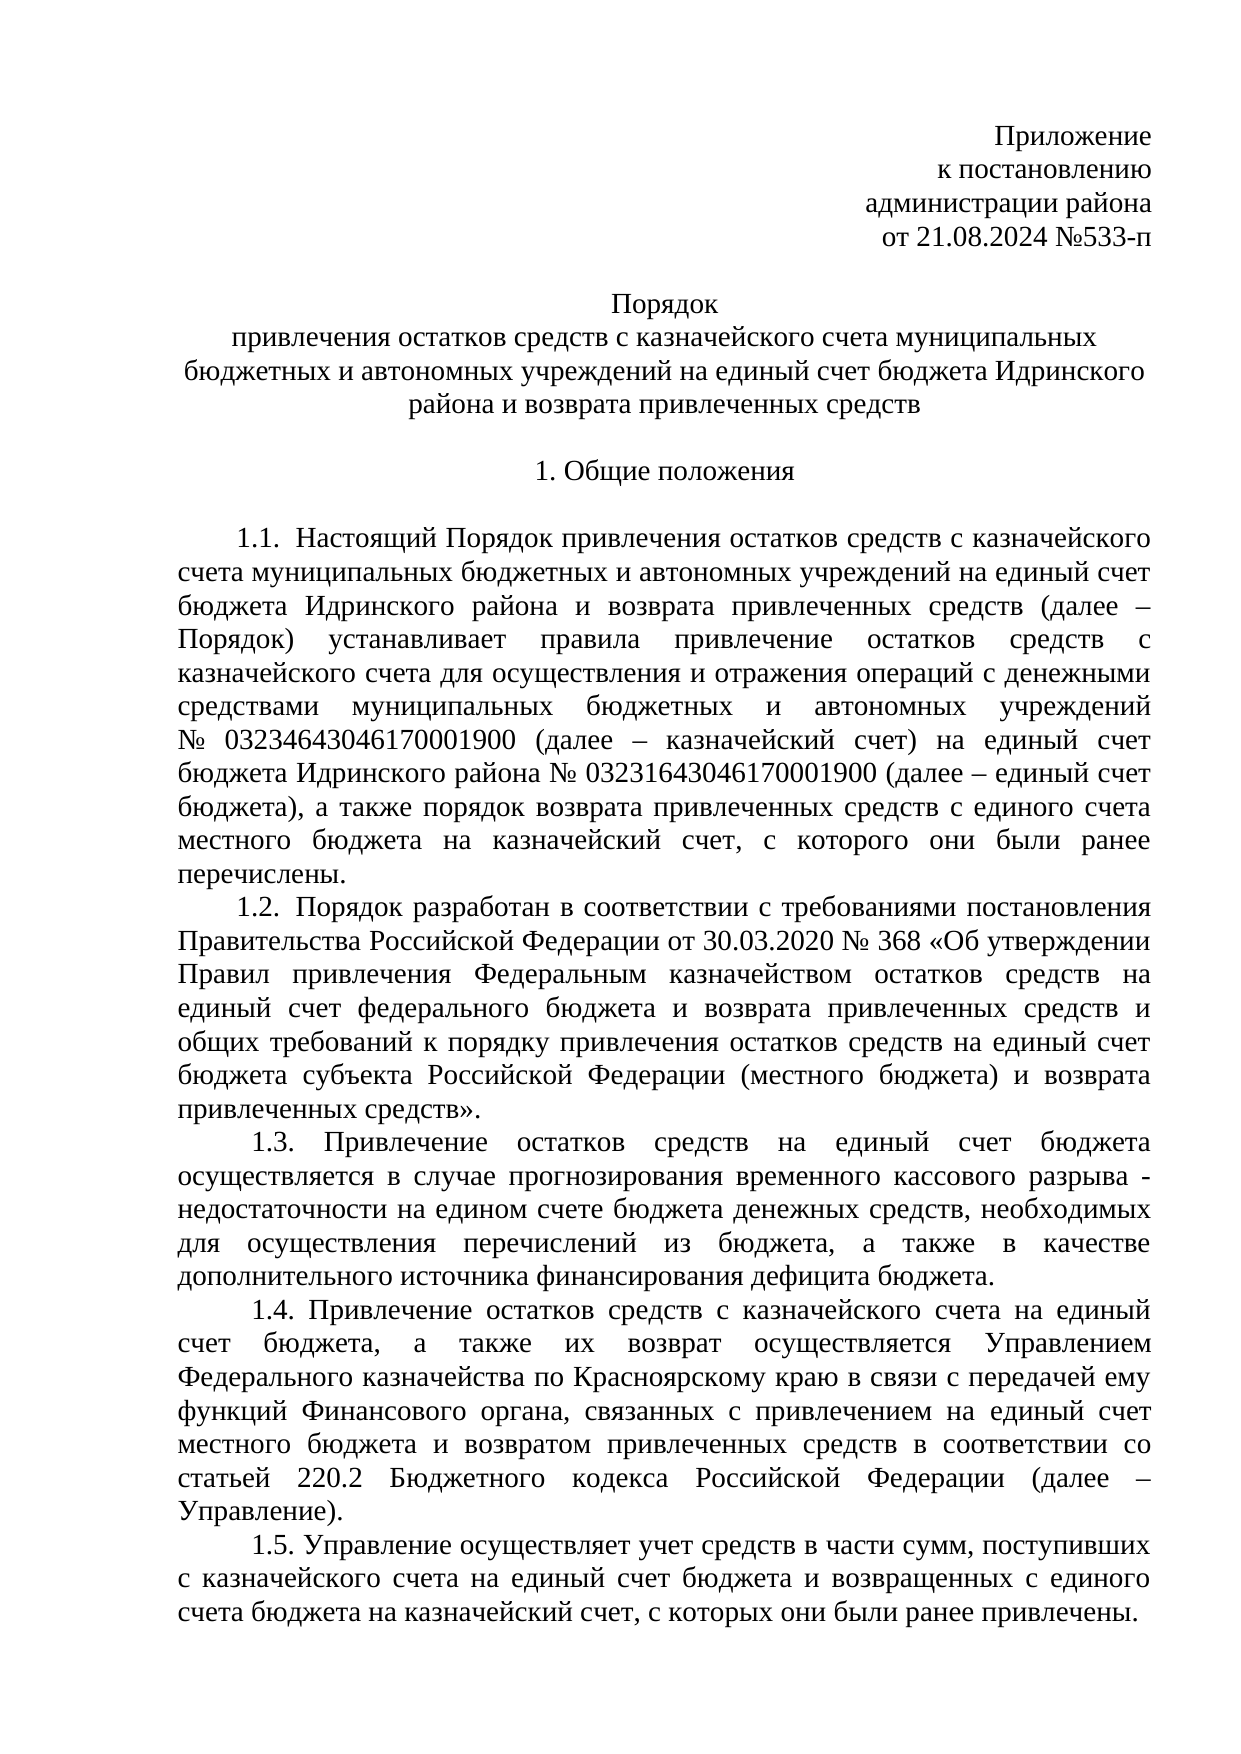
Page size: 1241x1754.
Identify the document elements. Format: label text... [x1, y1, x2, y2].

text администрации района [177, 185, 1152, 219]
text 1.1. Настоящий Порядок привлечения остатков средств с казначейского счета муниципальных бюджетных и автономных учреждений на единый счет бюджета Идринского района и возврата привлеченных средств (далее – Порядок) устанавливает правила привлечение остатков средств с казначейского счета для осуществления и отражения операций с денежными средствами муниципальных бюджетных и автономных учреждений № 03234643046170001900 (далее – казначейский счет) на единый счет бюджета Идринского района № 03231643046170001900 (далее – единый счет бюджета), а также порядок возврата привлеченных средств с единого счета местного бюджета на казначейский счет, с которого они были ранее перечислены. [177, 521, 1152, 889]
text к постановлению [177, 152, 1152, 185]
text от 21.08.2024 №533-п [177, 219, 1152, 252]
title привлечения остатков средств с казначейского счета муниципальных бюджетных и автономных учреждений на единый счет бюджета Идринского района и возврата привлеченных средств [177, 319, 1152, 420]
text 1.4. Привлечение остатков средств с казначейского счета на единый счет бюджета, а также их возврат осуществляется Управлением Федерального казначейства по Красноярскому краю в связи с передачей ему функций Финансового органа, связанных с привлечением на единый счет местного бюджета и возвратом привлеченных средств в соответствии со статьей 220.2 Бюджетного кодекса Российской Федерации (далее – Управление). [177, 1292, 1152, 1527]
text Приложение [177, 118, 1152, 152]
text 1.3. Привлечение остатков средств на единый счет бюджета осуществляется в случае прогнозирования временного кассового разрыва - недостаточности на едином счете бюджета денежных средств, необходимых для осуществления перечислений из бюджета, а также в качестве дополнительного источника финансирования дефицита бюджета. [177, 1124, 1152, 1292]
title Порядок [177, 286, 1152, 319]
text 1.2. Порядок разработан в соответствии с требованиями постановления Правительства Российской Федерации от 30.03.2020 № 368 «Об утверждении Правил привлечения Федеральным казначейством остатков средств на единый счет федерального бюджета и возврата привлеченных средств и общих требований к порядку привлечения остатков средств на единый счет бюджета субъекта Российской Федерации (местного бюджета) и возврата привлеченных средств». [177, 889, 1152, 1124]
text 1. Общие положения [177, 453, 1152, 487]
text 1.5. Управление осуществляет учет средств в части сумм, поступивших с казначейского счета на единый счет бюджета и возвращенных с единого счета бюджета на казначейский счет, с которых они были ранее привлечены. [177, 1527, 1152, 1627]
